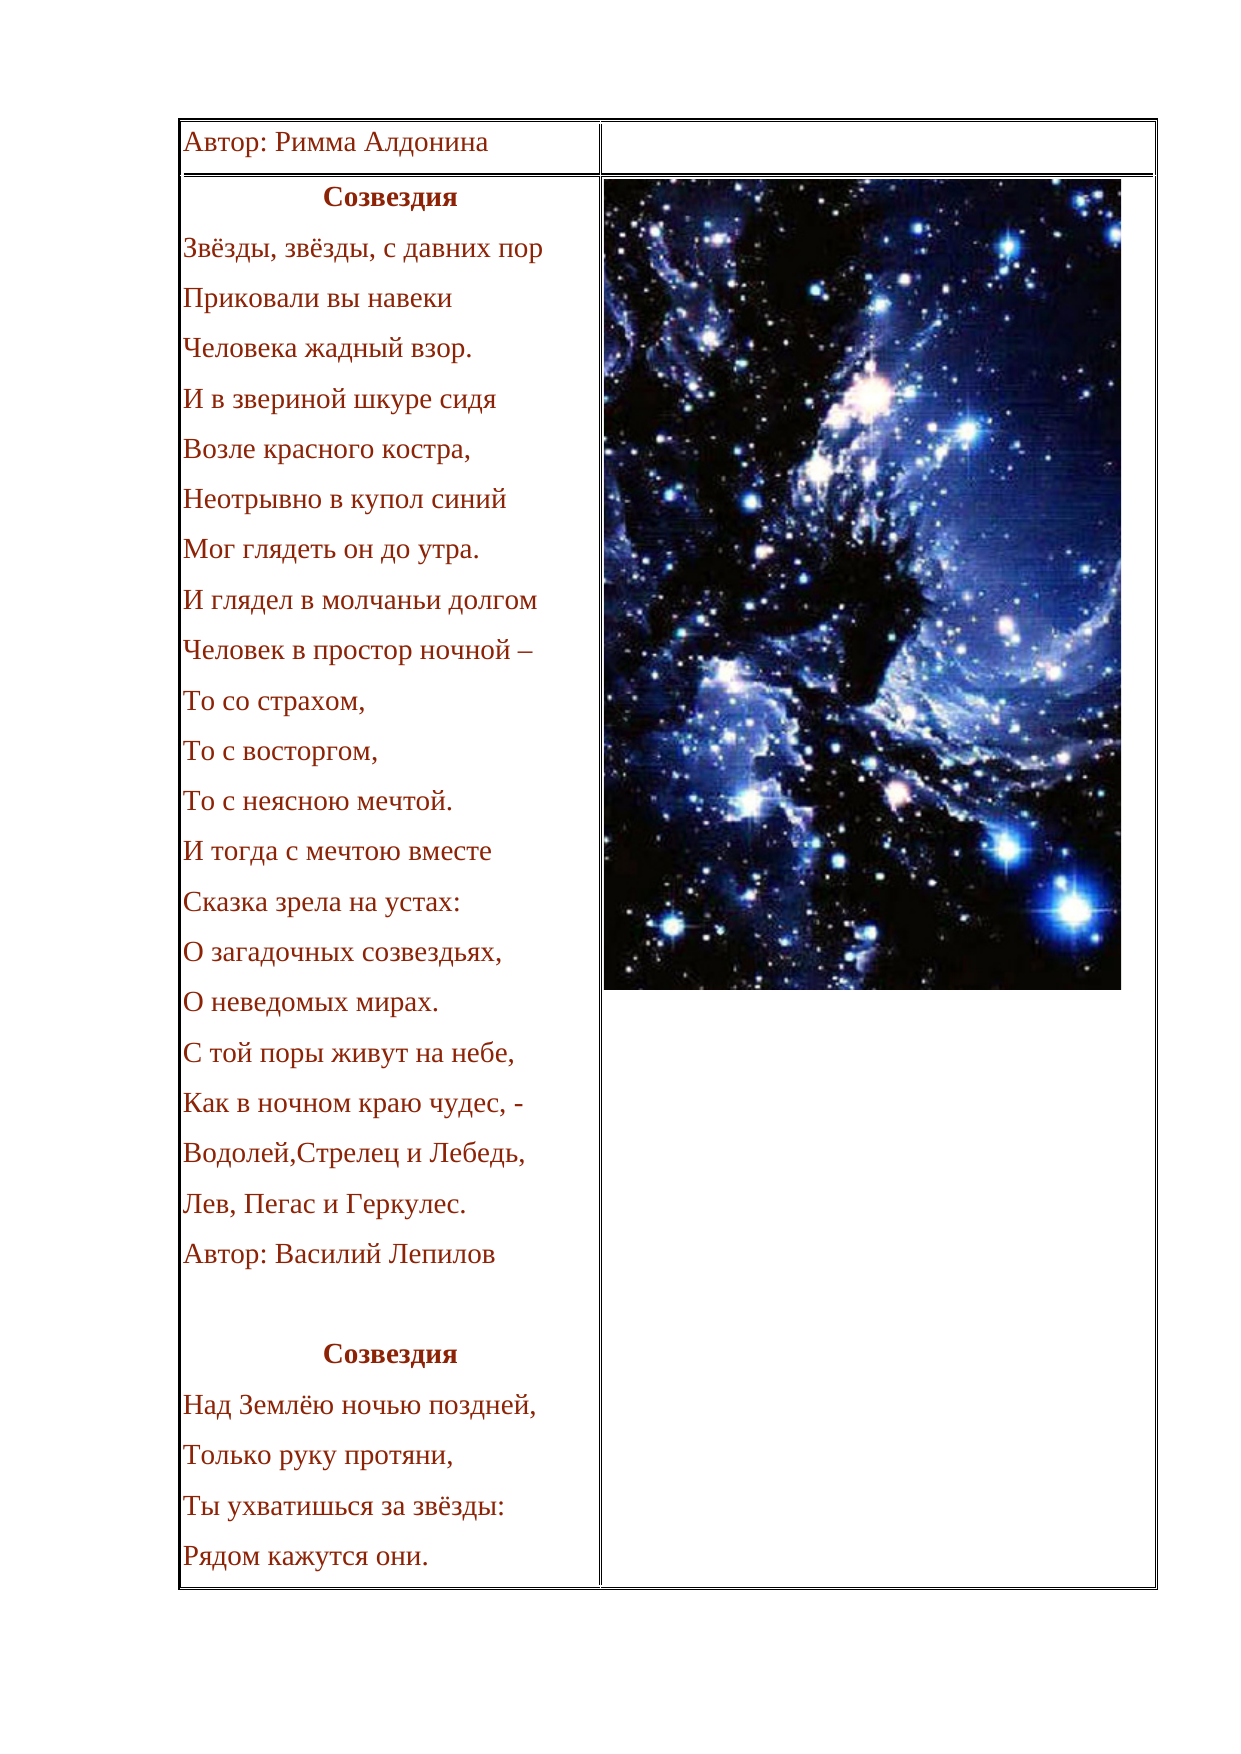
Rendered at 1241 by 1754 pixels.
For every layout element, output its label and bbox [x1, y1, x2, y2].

table_cell [601, 122, 1155, 173]
table_cell [181, 173, 601, 1587]
table_cell [181, 122, 601, 173]
picture [603, 179, 1122, 990]
table_cell [601, 173, 1155, 1587]
